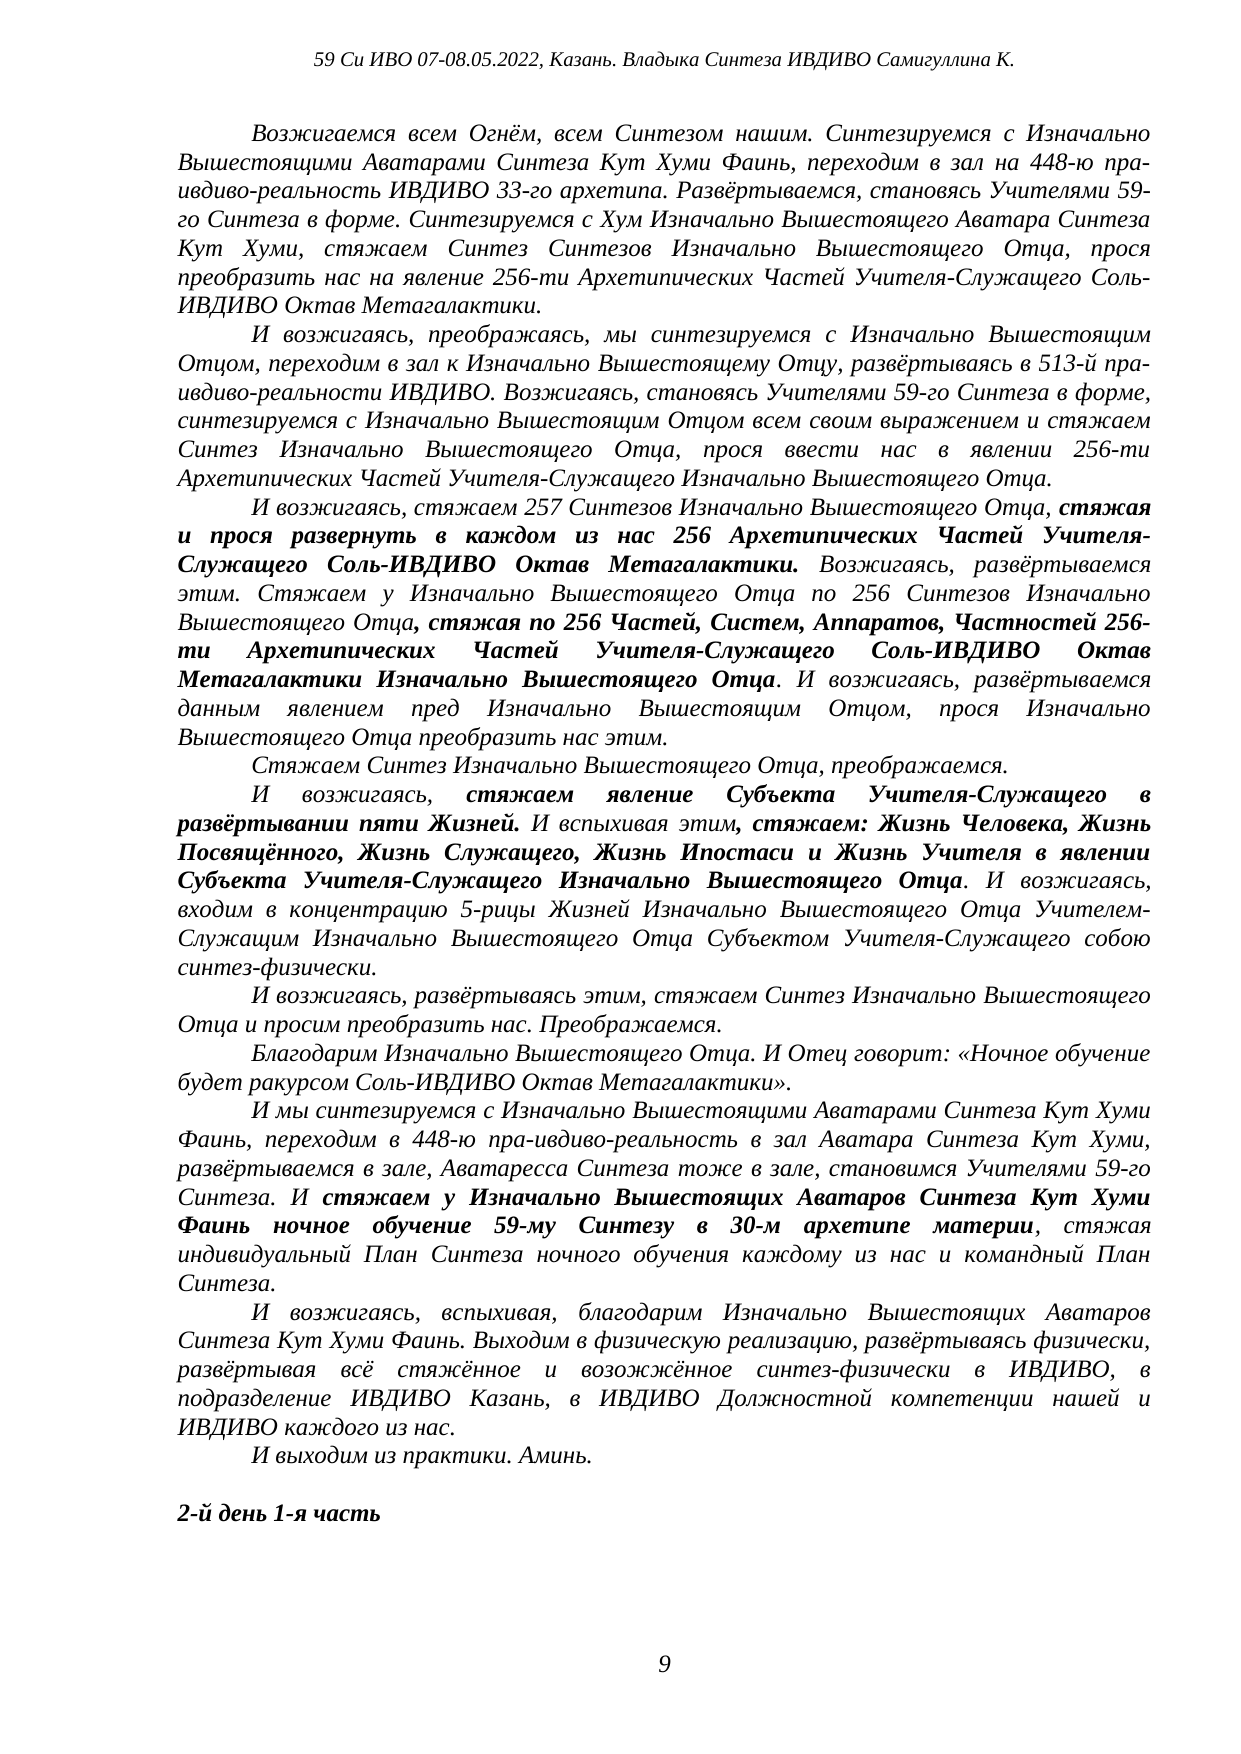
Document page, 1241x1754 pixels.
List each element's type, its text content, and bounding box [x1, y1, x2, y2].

text И мы синтезируемся с Изначально Вышестоящими Аватарами Синтеза Кут Хуми Фаинь, переходим в 448-ю пра-ивдиво-реальность в зал Аватара Синтеза Кут Хуми, развёртываемся в зале, Аватаресса Синтеза тоже в зале, становимся Учителями 59-го Синтеза. И стяжаем у Изначально Вышестоящих Аватаров Синтеза Кут Хуми Фаинь ночное обучение 59-му Синтезу в 30-м архетипе материи, стяжая индивидуальный План Синтеза ночного обучения каждому из нас и командный План Синтеза. [177, 1096, 1152, 1297]
text И возжигаясь, развёртываясь этим, стяжаем Синтез Изначально Вышестоящего Отца и просим преобразить нас. Преображаемся. [177, 981, 1152, 1038]
text 2-й день 1-я часть [177, 1498, 1152, 1527]
text И возжигаясь, стяжаем явление Субъекта Учителя-Служащего в развёртывании пяти Жизней. И вспыхивая этим, стяжаем: Жизнь Человека, Жизнь Посвящённого, Жизнь Служащего, Жизнь Ипостаси и Жизнь Учителя в явлении Субъекта Учителя-Служащего Изначально Вышестоящего Отца. И возжигаясь, входим в концентрацию 5-рицы Жизней Изначально Вышестоящего Отца Учителем-Служащим Изначально Вышестоящего Отца Субъектом Учителя-Служащего собою синтез-физически. [177, 779, 1152, 981]
text И выходим из практики. Аминь. [177, 1441, 1152, 1469]
text И возжигаясь, стяжаем 257 Синтезов Изначально Вышестоящего Отца, стяжая и прося развернуть в каждом из нас 256 Архетипических Частей Учителя-Служащего Соль-ИВДИВО Октав Метагалактики. Возжигаясь, развёртываемся этим. Стяжаем у Изначально Вышестоящего Отца по 256 Синтезов Изначально Вышестоящего Отца, стяжая по 256 Частей, Систем, Аппаратов, Частностей 256-ти Архетипических Частей Учителя-Служащего Соль-ИВДИВО Октав Метагалактики Изначально Вышестоящего Отца. И возжигаясь, развёртываемся данным явлением пред Изначально Вышестоящим Отцом, прося Изначально Вышестоящего Отца преобразить нас этим. [177, 492, 1152, 751]
text Стяжаем Синтез Изначально Вышестоящего Отца, преображаемся. [177, 751, 1152, 779]
text Благодарим Изначально Вышестоящего Отца. И Отец говорит: «Ночное обучение будет ракурсом Соль-ИВДИВО Октав Метагалактики». [177, 1038, 1152, 1096]
text Возжигаемся всем Огнём, всем Синтезом нашим. Синтезируемся с Изначально Вышестоящими Аватарами Синтеза Кут Хуми Фаинь, переходим в зал на 448-ю пра-ивдиво-реальность ИВДИВО 33-го архетипа. Развёртываемся, становясь Учителями 59-го Синтеза в форме. Синтезируемся с Хум Изначально Вышестоящего Аватара Синтеза Кут Хуми, стяжаем Синтез Синтезов Изначально Вышестоящего Отца, прося преобразить нас на явление 256-ти Архетипических Частей Учителя-Служащего Соль-ИВДИВО Октав Метагалактики. [177, 118, 1152, 319]
text И возжигаясь, преображаясь, мы синтезируемся с Изначально Вышестоящим Отцом, переходим в зал к Изначально Вышестоящему Отцу, развёртываясь в 513-й пра-ивдиво-реальности ИВДИВО. Возжигаясь, становясь Учителями 59-го Синтеза в форме, синтезируемся с Изначально Вышестоящим Отцом всем своим выражением и стяжаем Синтез Изначально Вышестоящего Отца, прося ввести нас в явлении 256-ти Архетипических Частей Учителя-Служащего Изначально Вышестоящего Отца. [177, 319, 1152, 492]
text И возжигаясь, вспыхивая, благодарим Изначально Вышестоящих Аватаров Синтеза Кут Хуми Фаинь. Выходим в физическую реализацию, развёртываясь физически, развёртывая всё стяжённое и возожжённое синтез-физически в ИВДИВО, в подразделение ИВДИВО Казань, в ИВДИВО Должностной компетенции нашей и ИВДИВО каждого из нас. [177, 1297, 1152, 1441]
